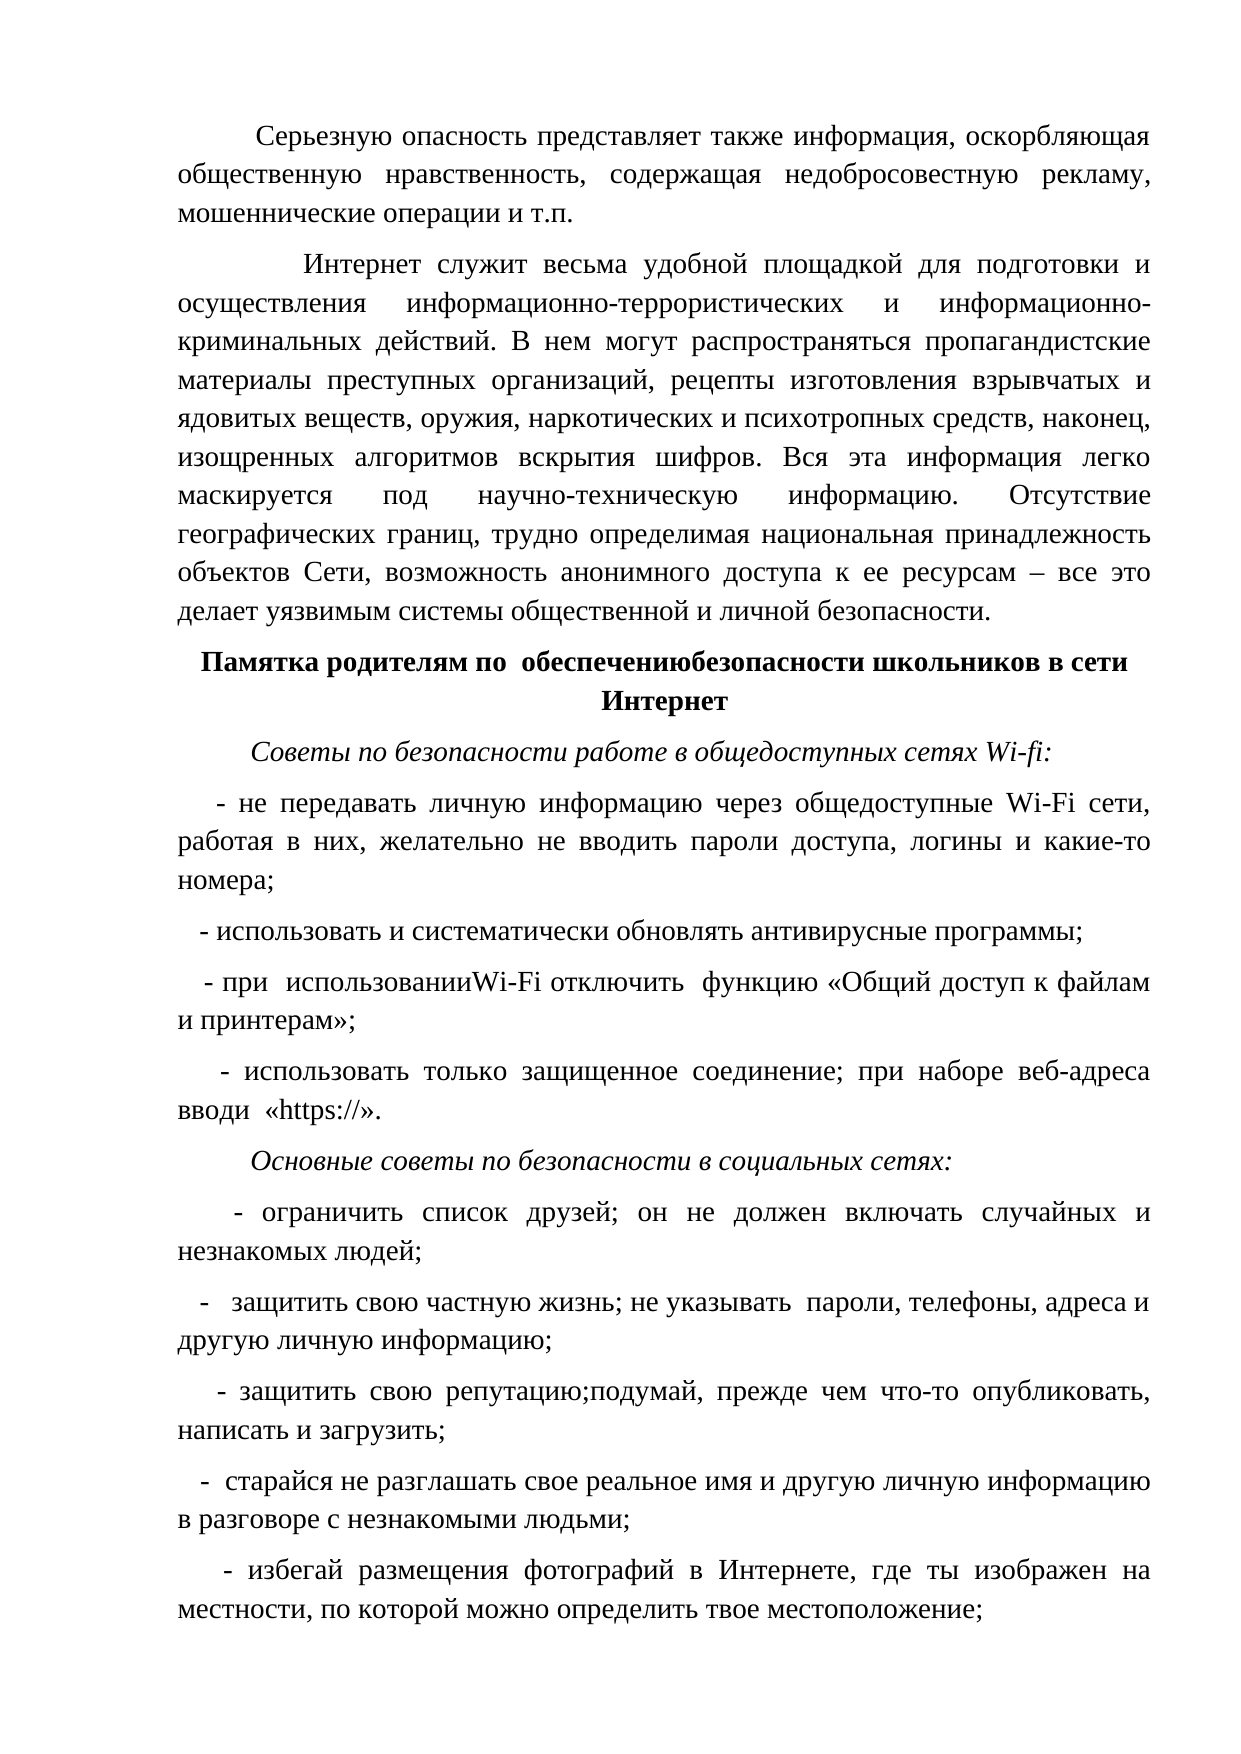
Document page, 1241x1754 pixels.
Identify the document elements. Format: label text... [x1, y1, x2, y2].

text Интернет служит весьма удобной площадкой для подготовки и осуществления информационно-террористических и информационно-криминальных действий. В нем могут распространяться пропагандистские материалы преступных организаций, рецепты изготовления взрывчатых и ядовитых веществ, оружия, наркотических и психотропных средств, наконец, изощренных алгоритмов вскрытия шифров. Вся эта информация легко маскируется под научно-техническую информацию. Отсутствие географических границ, трудно определимая национальная принадлежность объектов Сети, возможность анонимного доступа к ее ресурсам – все это делает уязвимым системы общественной и личной безопасности. [177, 246, 1152, 627]
text - избегай размещения фотографий в Интернете, где ты изображен на местности, по которой можно определить твое местоположение; [177, 1552, 1152, 1624]
text - старайся не разглашать свое реальное имя и другую личную информацию в разговоре с незнакомыми людьми; [177, 1463, 1152, 1535]
text - не передавать личную информацию через общедоступные Wi-Fi сети, работая в них, желательно не вводить пароли доступа, логины и какие-то номера; [177, 785, 1152, 895]
text - использовать и систематически обновлять антивирусные программы; [177, 913, 1152, 946]
text - защитить свою репутацию;подумай, прежде чем что-то опубликовать, написать и загрузить; [177, 1373, 1152, 1445]
text - ограничить список друзей; он не должен включать случайных и незнакомых людей; [177, 1194, 1152, 1266]
text - использовать только защищенное соединение; при наборе веб-адреса вводи «https://». [177, 1053, 1152, 1126]
text Памятка родителям по обеспечениюбезопасности школьников в сети Интернет [177, 644, 1152, 716]
text Серьезную опасность представляет также информация, оскорбляющая общественную нравственность, содержащая недобросовестную рекламу, мошеннические операции и т.п. [177, 118, 1152, 229]
text - при использованииWi-Fi отключить функцию «Общий доступ к файлам и принтерам»; [177, 964, 1152, 1036]
text Основные советы по безопасности в социальных сетях: [177, 1143, 1152, 1177]
text Советы по безопасности работе в общедоступных сетях Wi-fi: [177, 734, 1152, 767]
text - защитить свою частную жизнь; не указывать пароли, телефоны, адреса и другую личную информацию; [177, 1284, 1152, 1356]
